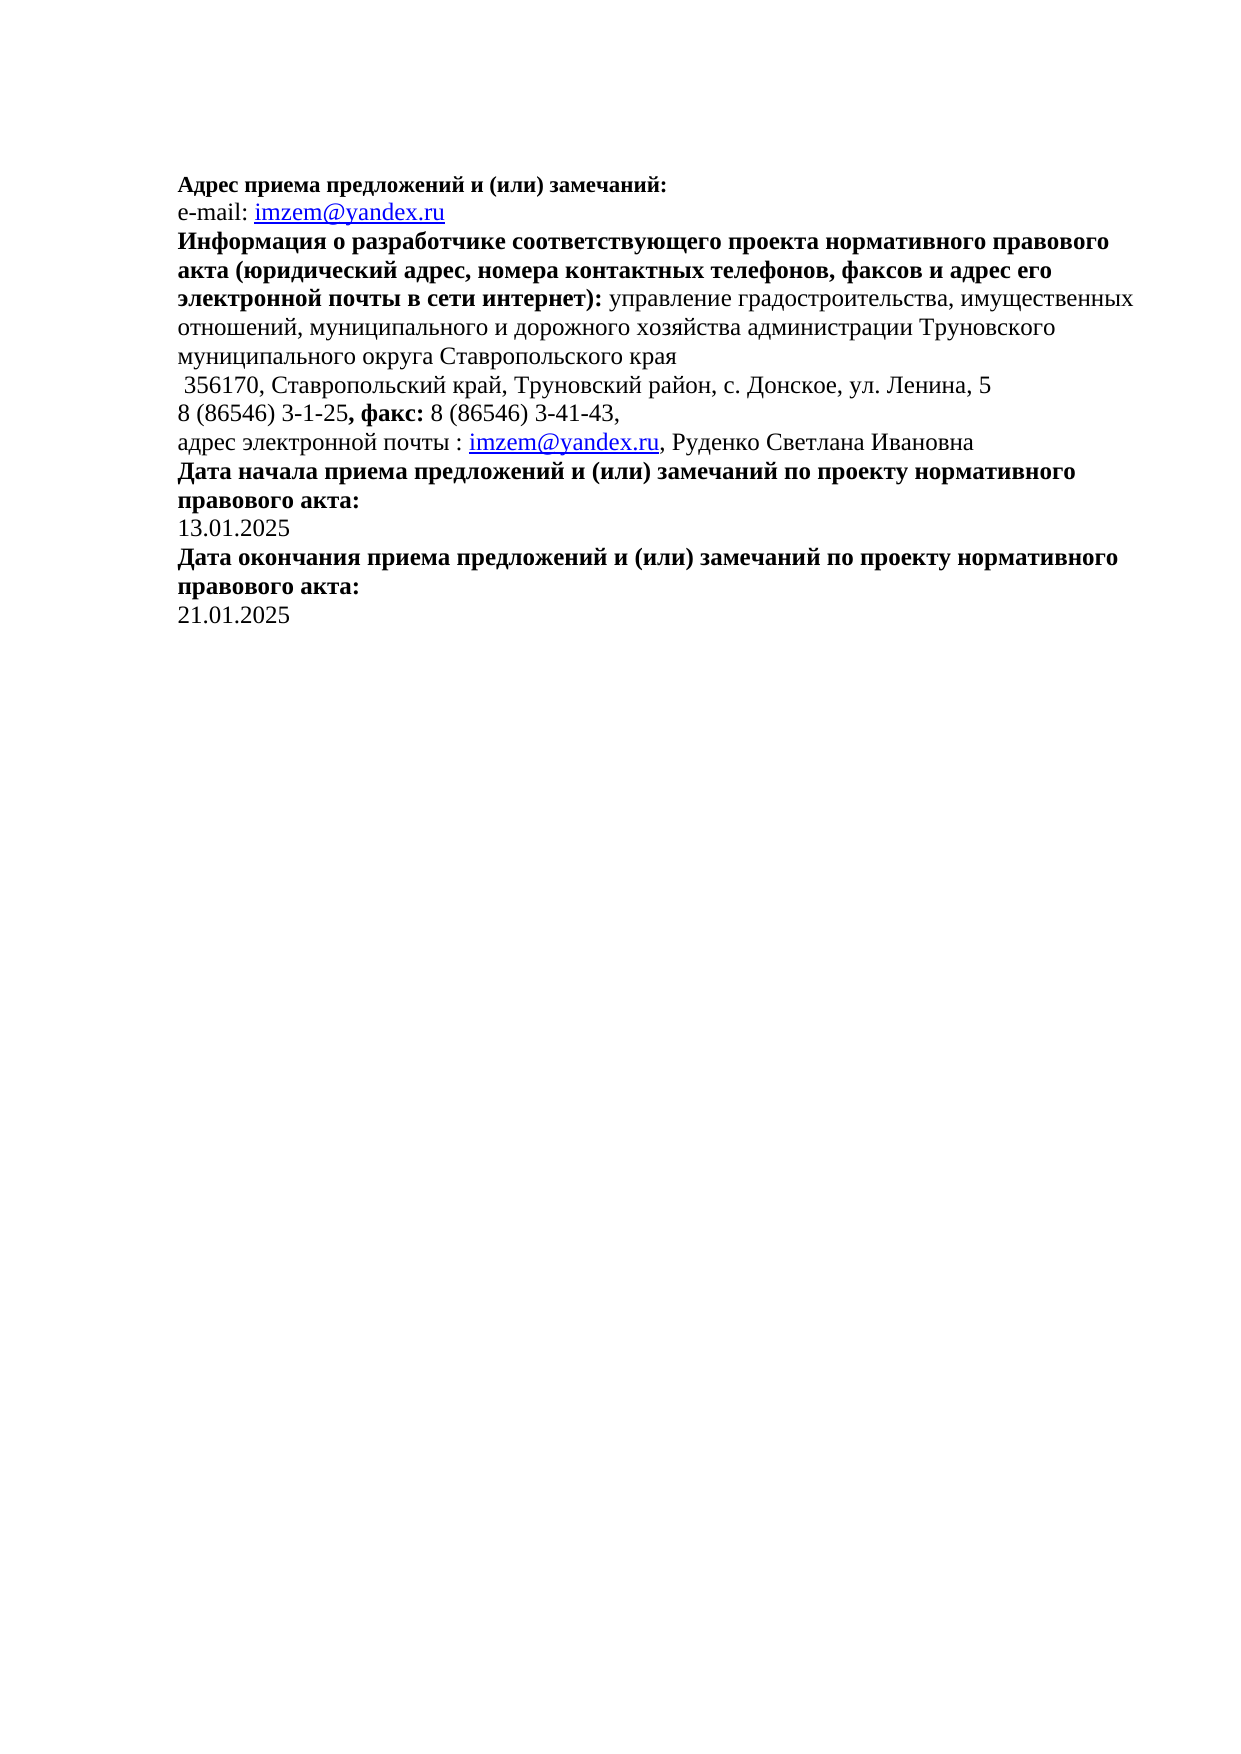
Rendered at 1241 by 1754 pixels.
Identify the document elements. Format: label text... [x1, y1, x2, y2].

text 8 (86546) 3-1-25, факс: 8 (86546) 3-41-43, [177, 398, 1152, 427]
text e-mail: imzem@yandex.ru [177, 197, 1152, 226]
text Информация о разработчике соответствующего проекта нормативного правового акта (юридический адрес, номера контактных телефонов, факсов и адрес его электронной почты в сети интернет): управление градостроительства, имущественных отношений, муниципального и дорожного хозяйства администрации Труновского муниципального округа Ставропольского края [177, 226, 1152, 370]
text адрес электронной почты : imzem@yandex.ru, Руденко Светлана Ивановна [177, 427, 1152, 456]
text 356170, Ставропольский край, Труновский район, с. Донское, ул. Ленина, 5 [177, 370, 1152, 398]
text Дата начала приема предложений и (или) замечаний по проекту нормативного правового акта: [177, 456, 1152, 513]
text 13.01.2025 [177, 513, 1152, 542]
text 21.01.2025 [177, 600, 1152, 628]
text Дата окончания приема предложений и (или) замечаний по проекту нормативного правового акта: [177, 542, 1152, 600]
text Адрес приема предложений и (или) замечаний: [177, 171, 1152, 197]
